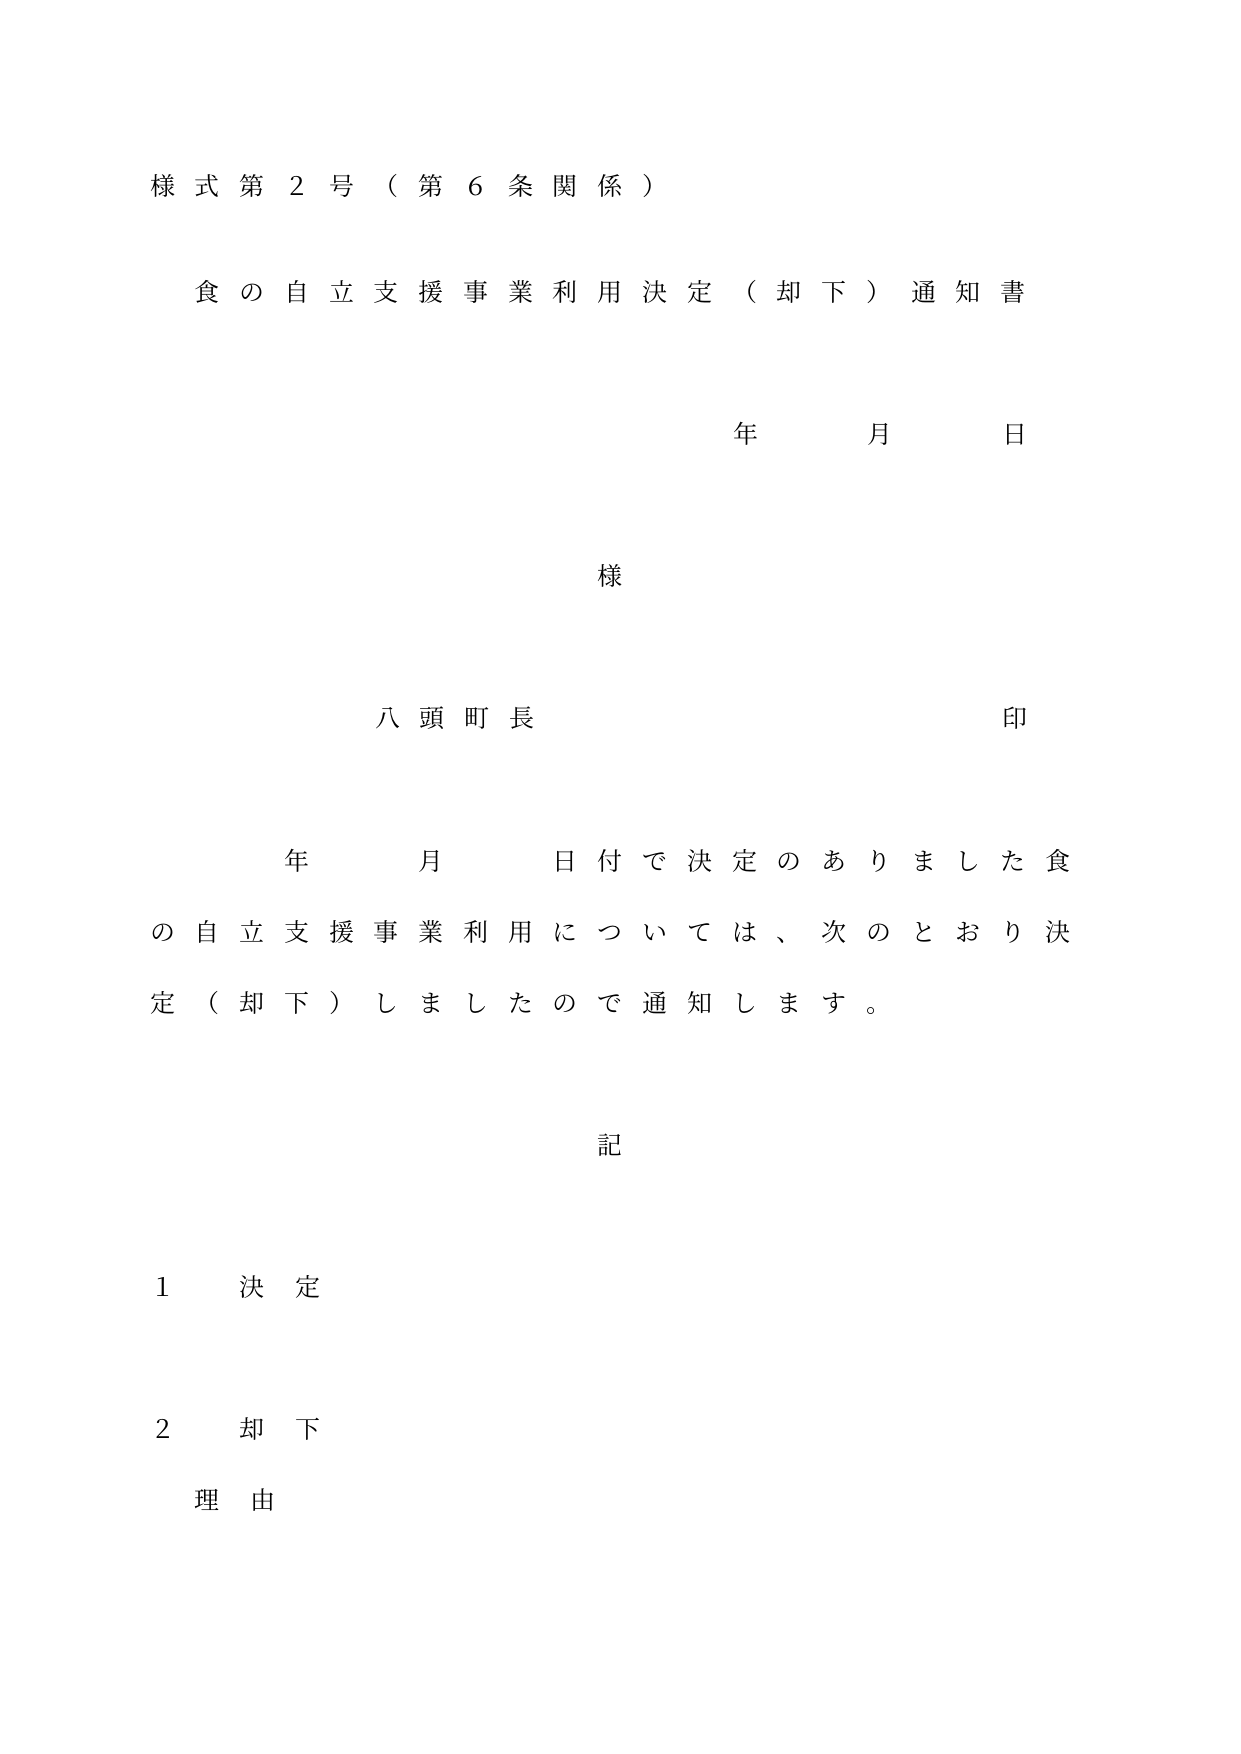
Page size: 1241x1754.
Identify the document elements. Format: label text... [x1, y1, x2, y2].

text 様 [150, 539, 1090, 611]
text 理由 [150, 1463, 1090, 1534]
text １ 決定 [150, 1250, 1090, 1321]
text 年 月 日付で決定のありました食の自立支援事業利用については、次のとおり決定（却下）しましたので通知します。 [150, 824, 1090, 1037]
text 食の自立支援事業利用決定（却下）通知書 [150, 255, 1090, 326]
text 八頭町長 印 [150, 682, 1047, 753]
text 様式第２号（第６条関係） [150, 149, 1090, 220]
text 記 [150, 1108, 1090, 1179]
text 年 月 日 [150, 397, 1047, 468]
text ２ 却下 [150, 1392, 1090, 1463]
